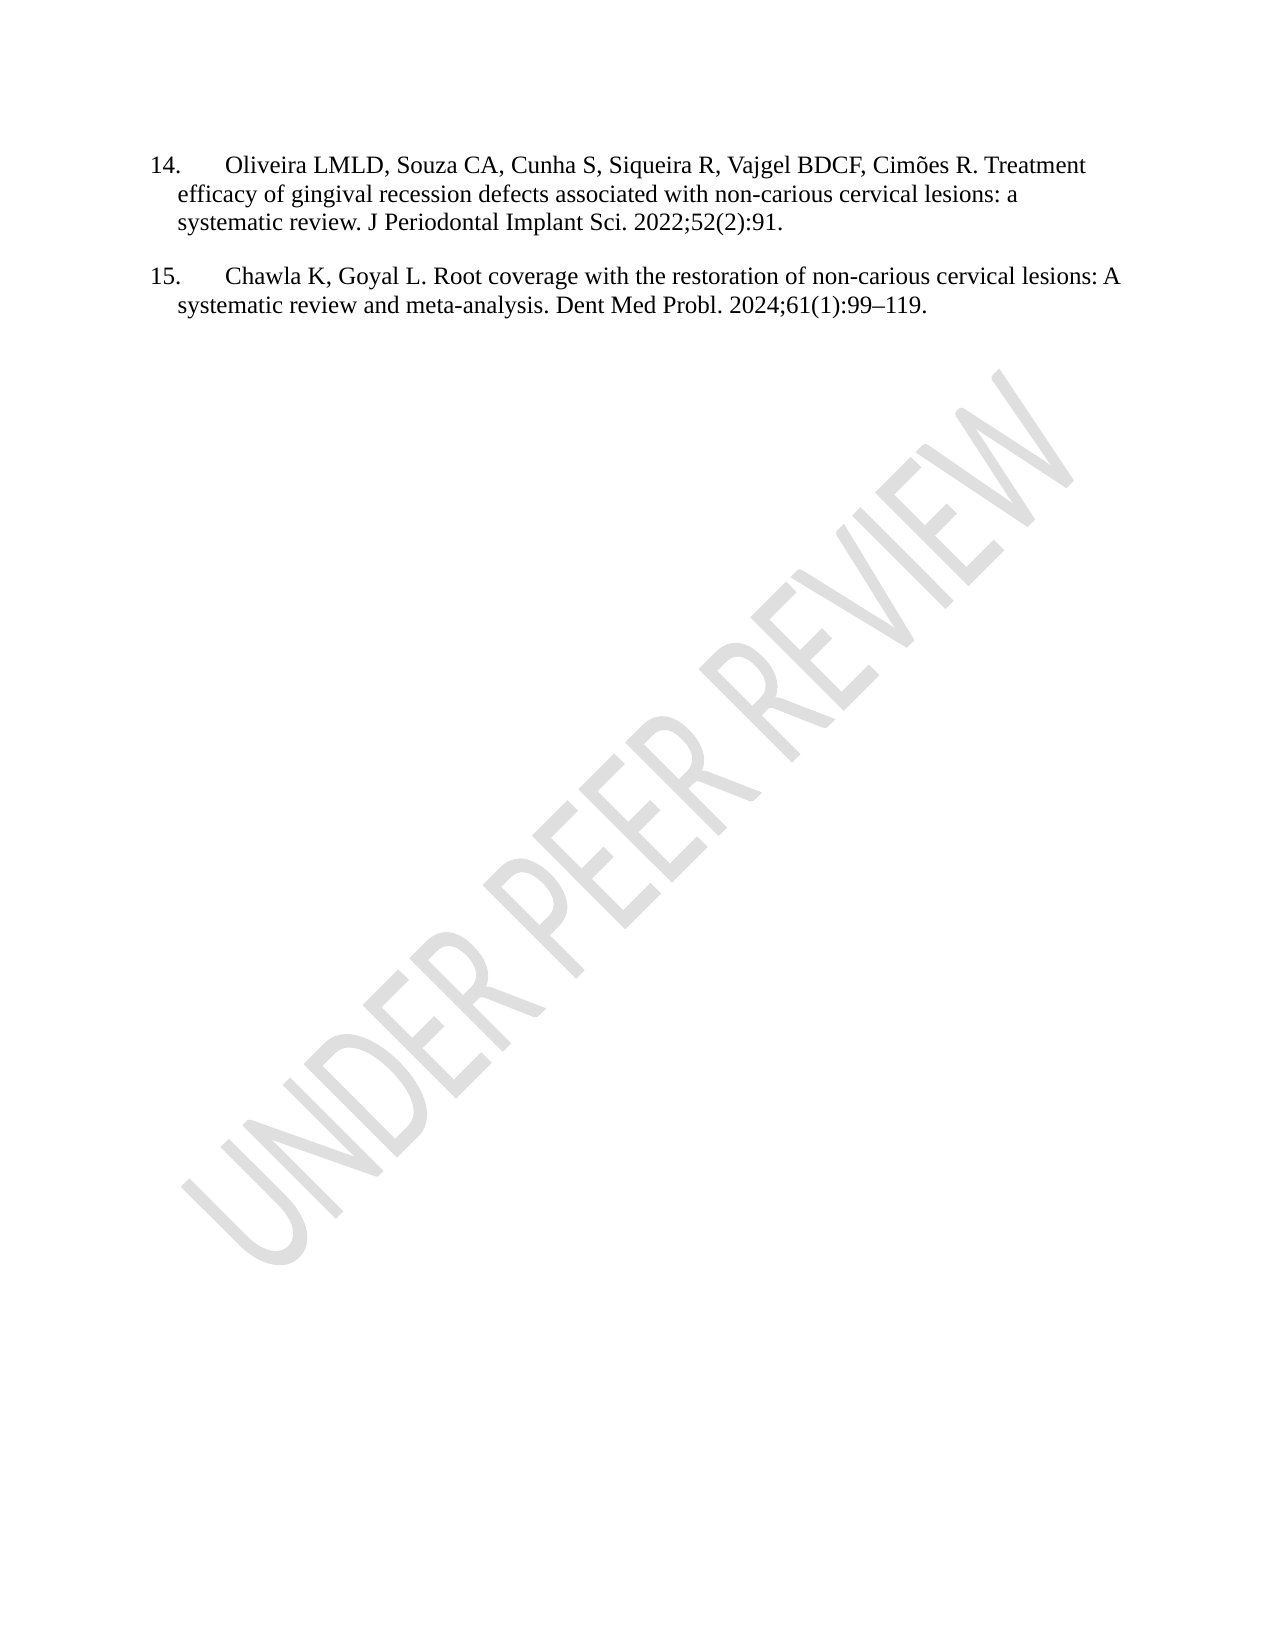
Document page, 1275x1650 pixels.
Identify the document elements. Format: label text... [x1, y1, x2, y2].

text 14. Oliveira LMLD, Souza CA, Cunha S, Siqueira R, Vajgel BDCF, Cimões R. Treatment efficacy of gingival recession defects associated with non-carious cervical lesions: a systematic review. J Periodontal Implant Sci. 2022;52(2):91. [150, 150, 1125, 236]
text 15. Chawla K, Goyal L. Root coverage with the restoration of non-carious cervical lesions: A systematic review and meta-analysis. Dent Med Probl. 2024;61(1):99–119. [150, 261, 1125, 319]
